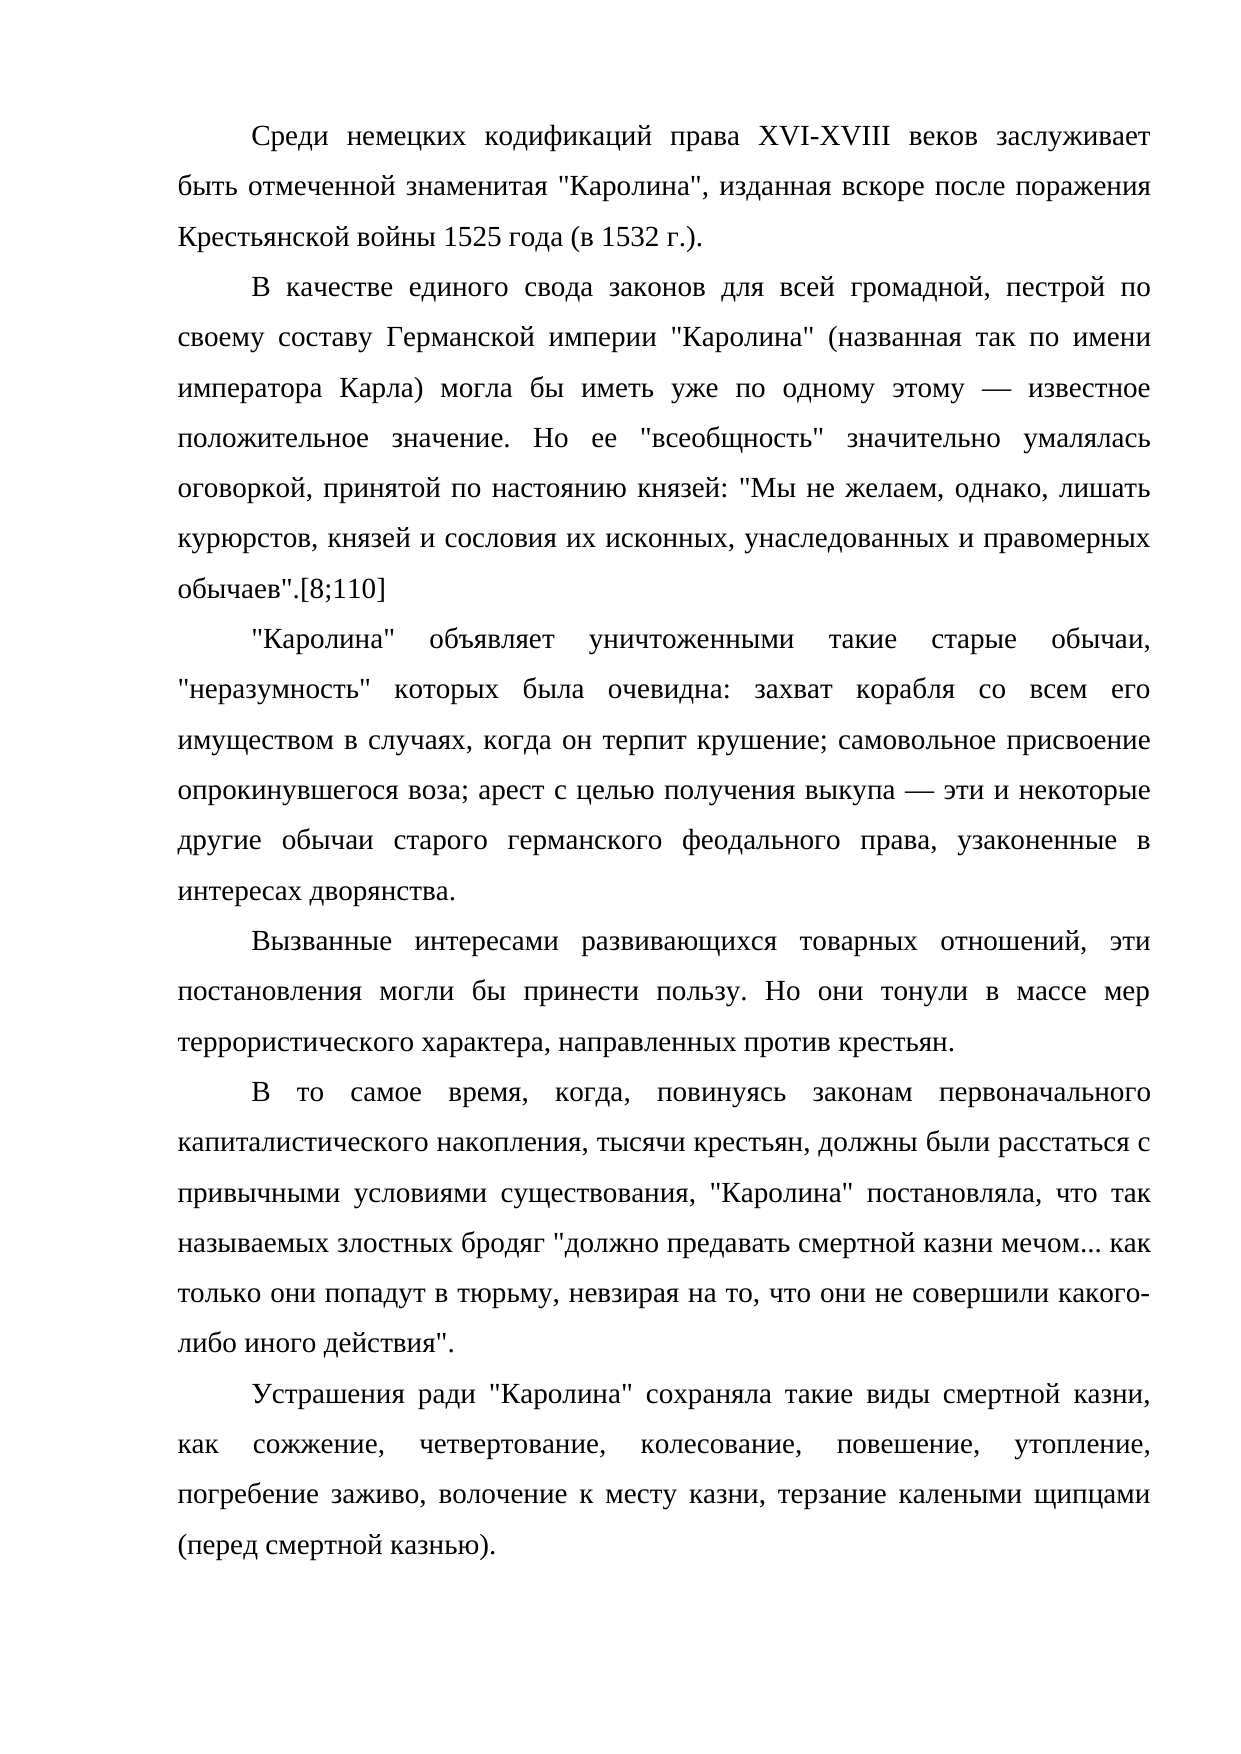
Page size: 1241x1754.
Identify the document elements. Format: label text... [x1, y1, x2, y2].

text В то самое время, когда, повинуясь законам первоначального капиталистического накопления, тысячи крестьян, должны были расстаться с привычными условиями существования, "Каролина" постановляла, что так называемых злостных бродяг "должно предавать смертной казни мечом... как только они попадут в тюрьму, невзирая на то, что они не совершили какого-либо иного действия". [177, 1074, 1152, 1359]
text В качестве единого свода законов для всей громадной, пестрой по своему составу Германской империи "Каролина" (названная так по имени императора Карла) могла бы иметь уже по одному этому — известное положительное значение. Но ее "всеобщность" значительно умалялась оговоркой, принятой по настоянию князей: "Мы не желаем, однако, лишать курюрстов, князей и сословия их исконных, унаследованных и правомерных обычаев".[8;110] [177, 269, 1152, 604]
text Устрашения ради "Каролина" сохраняла такие виды смертной казни, как сожжение, четвертование, колесование, повешение, утопление, погребение заживо, волочение к месту казни, терзание калеными щипцами (перед смертной казнью). [177, 1376, 1152, 1560]
text "Каролина" объявляет уничтоженными такие старые обычаи, "неразумность" которых была очевидна: захват корабля со всем его имуществом в случаях, когда он терпит крушение; самовольное присвоение опрокинувшегося воза; арест с целью получения выкупа — эти и некоторые другие обычаи старого германского феодального права, узаконенные в интересах дворянства. [177, 621, 1152, 906]
text Вызванные интересами развивающихся товарных отношений, эти постановления могли бы принести пользу. Но они тонули в массе мер террористического характера, направленных против крестьян. [177, 923, 1152, 1057]
text Среди немецких кодификаций права XVI-ХVIII веков заслуживает быть отмеченной знаменитая "Каролина", изданная вскоре после поражения Крестьянской войны 1525 года (в 1532 г.). [177, 118, 1152, 252]
